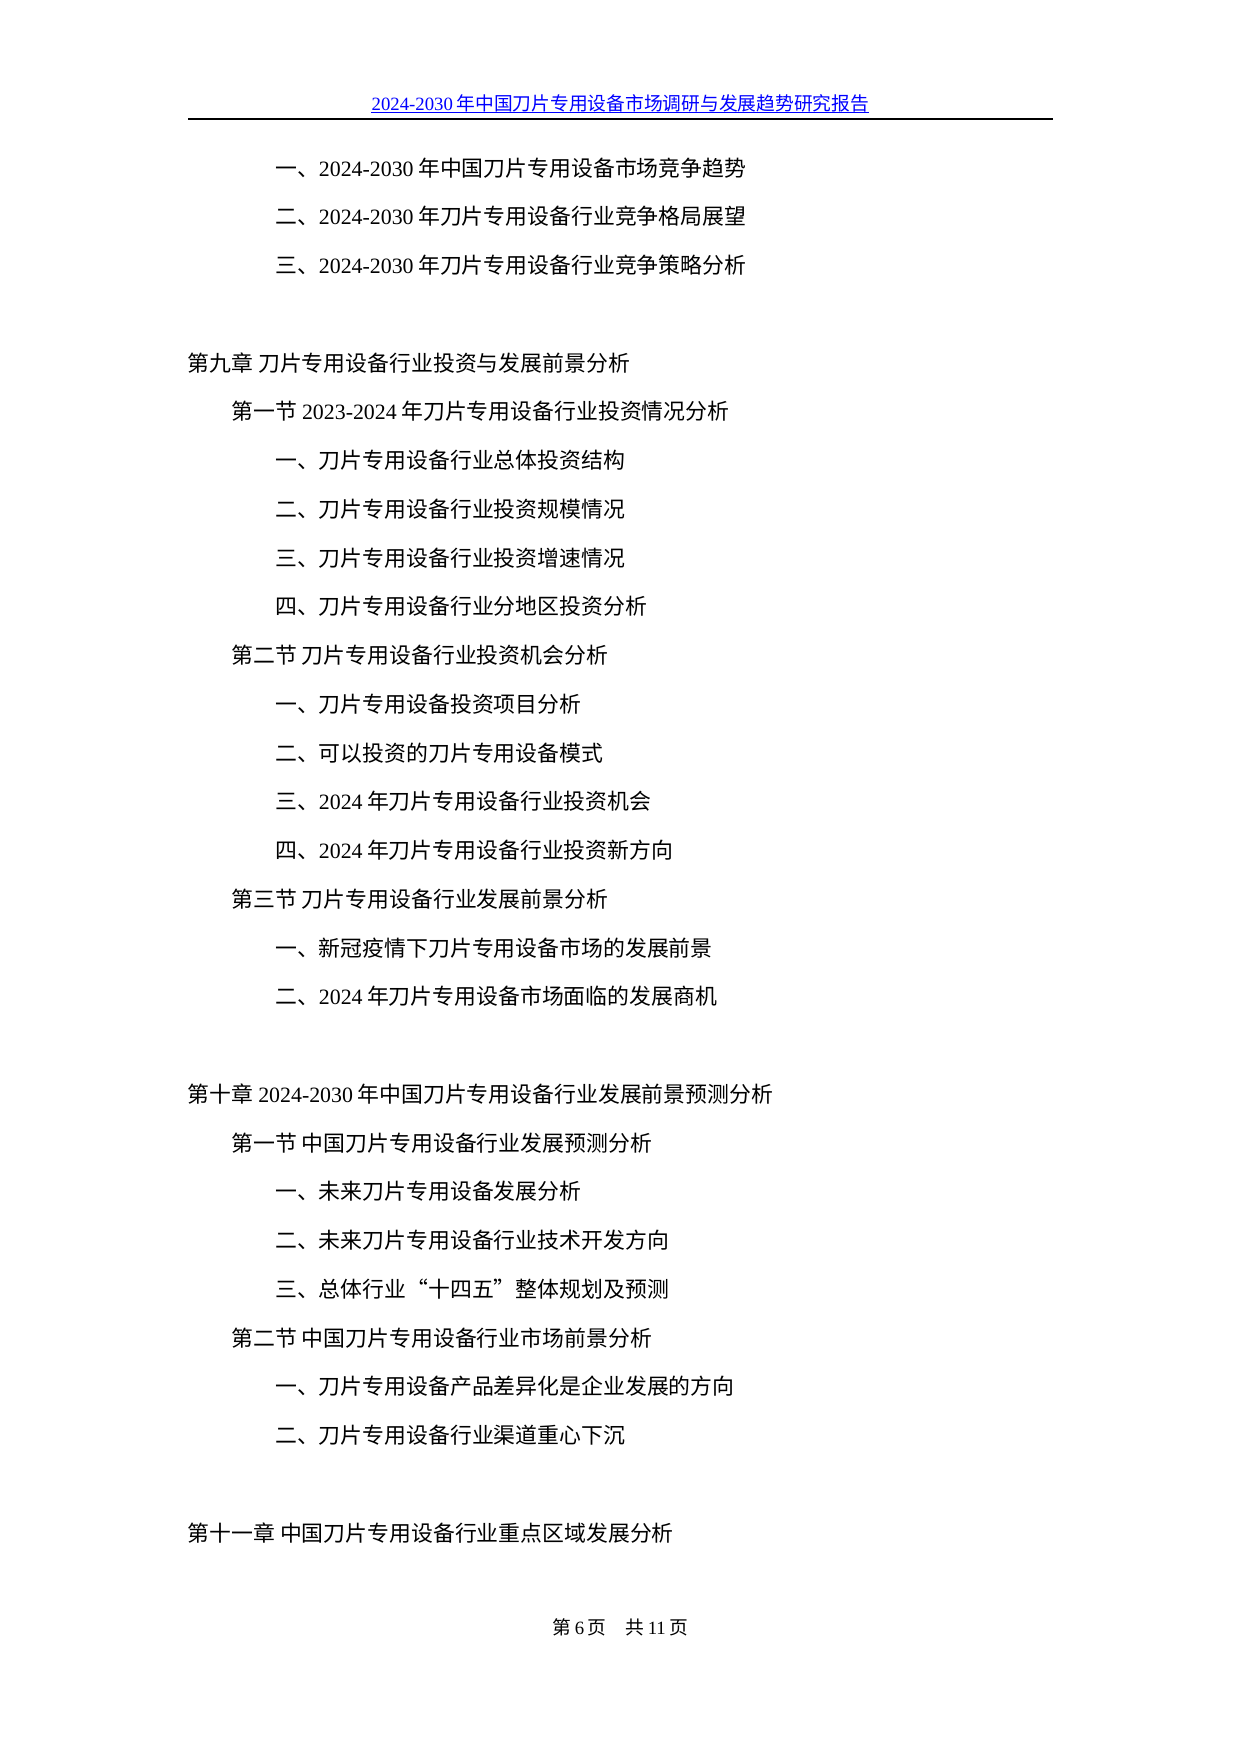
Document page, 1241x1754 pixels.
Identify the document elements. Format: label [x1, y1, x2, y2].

text [187, 150, 1053, 1548]
